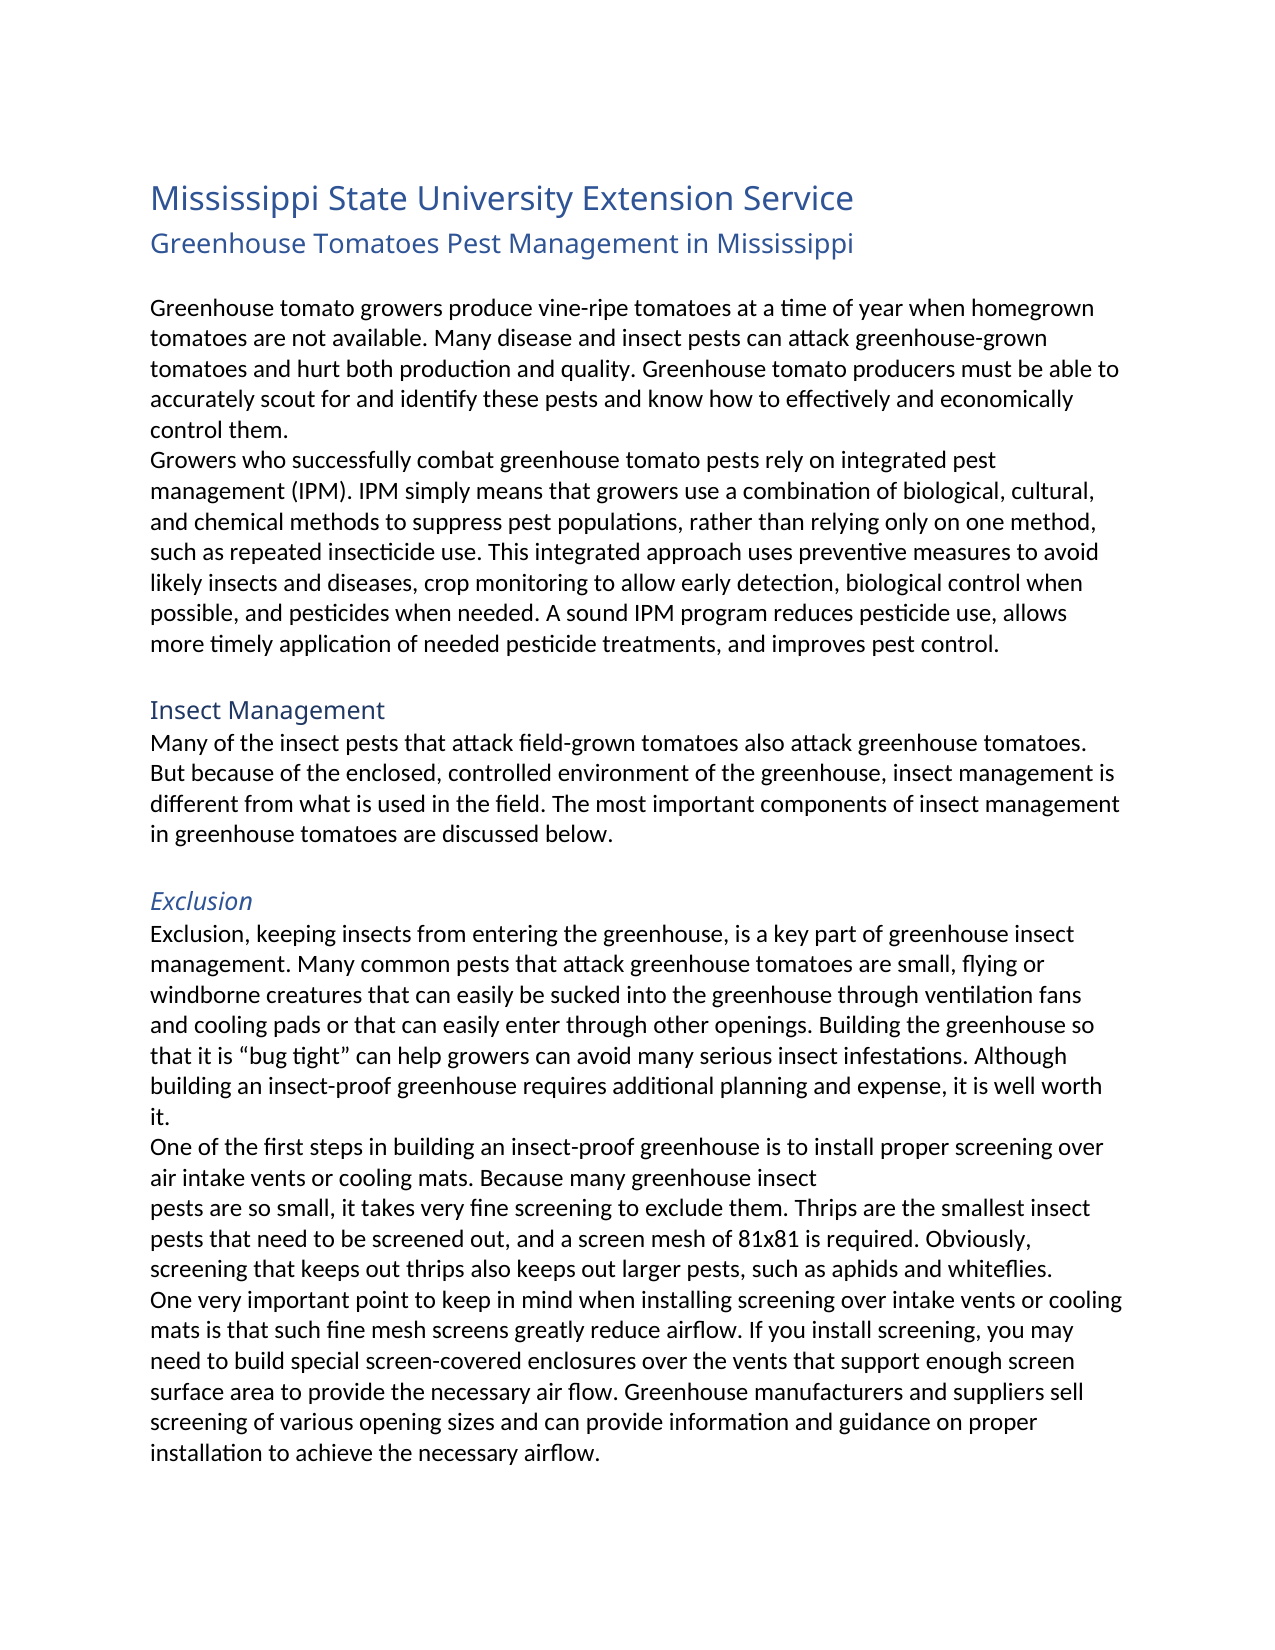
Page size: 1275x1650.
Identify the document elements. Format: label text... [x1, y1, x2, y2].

subtitle Exclusion [150, 884, 1125, 918]
text pests are so small, it takes very fine screening to exclude them. Thrips are the smallest insect pests that need to be screened out, and a screen mesh of 81x81 is required. Obviously, screening that keeps out thrips also keeps out larger pests, such as aphids and whiteflies. [150, 1192, 1125, 1284]
text One very important point to keep in mind when installing screening over intake vents or cooling mats is that such fine mesh screens greatly reduce airflow. If you install screening, you may need to build special screen-covered enclosures over the vents that support enough screen surface area to provide the necessary air flow. Greenhouse manufacturers and suppliers sell screening of various opening sizes and can provide information and guidance on proper installation to achieve the necessary airflow. [150, 1284, 1125, 1467]
subtitle Insect Management [150, 693, 1125, 727]
text Greenhouse tomato growers produce vine-ripe tomatoes at a time of year when homegrown tomatoes are not available. Many disease and insect pests can attack greenhouse-grown tomatoes and hurt both production and quality. Greenhouse tomato producers must be able to accurately scout for and identify these pests and know how to effectively and economically control them. [150, 292, 1125, 444]
subtitle Mississippi State University Extension Service [150, 175, 1125, 220]
text One of the first steps in building an insect-proof greenhouse is to install proper screening over air intake vents or cooling mats. Because many greenhouse insect [150, 1131, 1125, 1192]
text Exclusion, keeping insects from entering the greenhouse, is a key part of greenhouse insect management. Many common pests that attack greenhouse tomatoes are small, flying or windborne creatures that can easily be sucked into the greenhouse through ventilation fans and cooling pads or that can easily enter through other openings. Building the greenhouse so that it is “bug tight” can help growers can avoid many serious insect infestations. Although building an insect-proof greenhouse requires additional planning and expense, it is well worth it. [150, 918, 1125, 1131]
text Growers who successfully combat greenhouse tomato pests rely on integrated pest management (IPM). IPM simply means that growers use a combination of biological, cultural, and chemical methods to suppress pest populations, rather than relying only on one method, such as repeated insecticide use. This integrated approach uses preventive measures to avoid likely insects and diseases, crop monitoring to allow early detection, biological control when possible, and pesticides when needed. A sound IPM program reduces pesticide use, allows more timely application of needed pesticide treatments, and improves pest control. [150, 444, 1125, 658]
subtitle Greenhouse Tomatoes Pest Management in Mississippi [150, 224, 1125, 261]
text Many of the insect pests that attack field-grown tomatoes also attack greenhouse tomatoes. But because of the enclosed, controlled environment of the greenhouse, insect management is different from what is used in the field. The most important components of insect management in greenhouse tomatoes are discussed below. [150, 727, 1125, 849]
